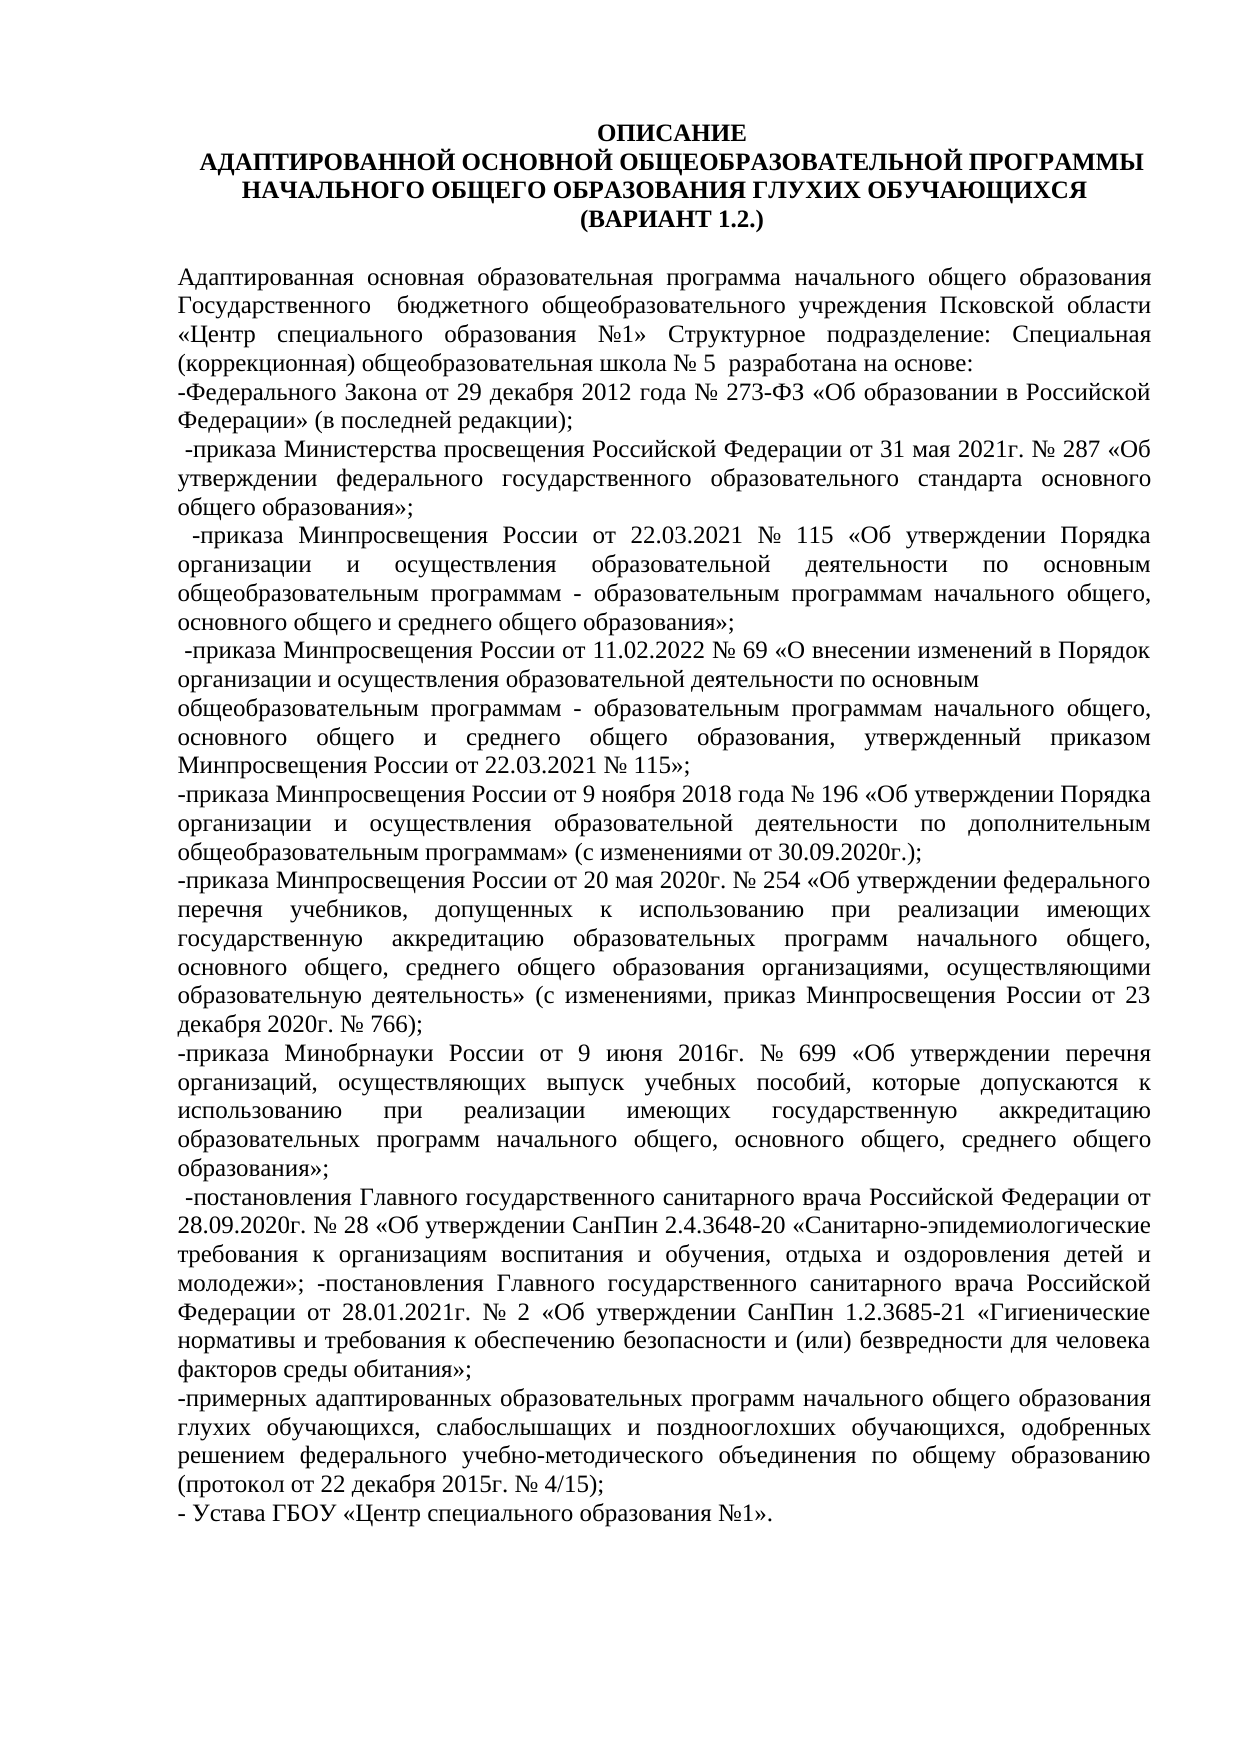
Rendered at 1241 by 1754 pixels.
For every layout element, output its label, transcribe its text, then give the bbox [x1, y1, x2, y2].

text -приказа Министерства просвещения Российской Федерации от 31 мая 2021г. № 287 «Об утверждении федерального государственного образовательного стандарта основного общего образования»; [177, 434, 1152, 521]
text -примерных адаптированных образовательных программ начального общего образования глухих обучающихся, слабослышащих и позднооглохших обучающихся, одобренных решением федерального учебно-методического объединения по общему образованию (протокол от 22 декабря 2015г. № 4/15); [177, 1383, 1152, 1498]
text -постановления Главного государственного санитарного врача Российской Федерации от 28.09.2020г. № 28 «Об утверждении СанПин 2.4.3648-20 «Санитарно-эпидемиологические требования к организациям воспитания и обучения, отдыха и оздоровления детей и молодежи»; -постановления Главного государственного санитарного врача Российской Федерации от 28.01.2021г. № 2 «Об утверждении СанПин 1.2.3685-21 «Гигиенические нормативы и требования к обеспечению безопасности и (или) безвредности для человека факторов среды обитания»; [177, 1182, 1152, 1383]
text общеобразовательным программам - образовательным программам начального общего, основного общего и среднего общего образования, утвержденный приказом Минпросвещения России от 22.03.2021 № 115»; [177, 693, 1152, 779]
text -приказа Минпросвещения России от 22.03.2021 № 115 «Об утверждении Порядка организации и осуществления образовательной деятельности по основным общеобразовательным программам - образовательным программам начального общего, основного общего и среднего общего образования»; [177, 521, 1152, 636]
text -Федерального Закона от 29 декабря 2012 года № 273-ФЗ «Об образовании в Российской Федерации» (в последней редакции); [177, 377, 1152, 434]
text -приказа Минпросвещения России от 20 мая 2020г. № 254 «Об утверждении федерального перечня учебников, допущенных к использованию при реализации имеющих государственную аккредитацию образовательных программ начального общего, основного общего, среднего общего образования организациями, осуществляющими образовательную деятельность» (с изменениями, приказ Минпросвещения России от 23 декабря 2020г. № 766); [177, 866, 1152, 1038]
text АДАПТИРОВАННОЙ ОСНОВНОЙ ОБЩЕОБРАЗОВАТЕЛЬНОЙ ПРОГРАММЫ НАЧАЛЬНОГО ОБЩЕГО ОБРАЗОВАНИЯ ГЛУХИХ ОБУЧАЮЩИХСЯ [177, 147, 1152, 204]
text ОПИСАНИЕ [177, 118, 1152, 147]
text -приказа Минпросвещения России от 9 ноября 2018 года № 196 «Об утверждении Порядка организации и осуществления образовательной деятельности по дополнительным общеобразовательным программам» (с изменениями от 30.09.2020г.); [177, 779, 1152, 866]
text - Устава ГБОУ «Центр специального образования №1». [177, 1498, 1152, 1527]
text Адаптированная основная образовательная программа начального общего образования Государственного бюджетного общеобразовательного учреждения Псковской области «Центр специального образования №1» Структурное подразделение: Специальная (коррекционная) общеобразовательная школа № 5 разработана на основе: [177, 262, 1152, 377]
text -приказа Минпросвещения России от 11.02.2022 № 69 «О внесении изменений в Порядок организации и осуществления образовательной деятельности по основным [177, 636, 1152, 693]
text (ВАРИАНТ 1.2.) [177, 204, 1152, 233]
text -приказа Минобрнауки России от 9 июня 2016г. № 699 «Об утверждении перечня организаций, осуществляющих выпуск учебных пособий, которые допускаются к использованию при реализации имеющих государственную аккредитацию образовательных программ начального общего, основного общего, среднего общего образования»; [177, 1038, 1152, 1182]
